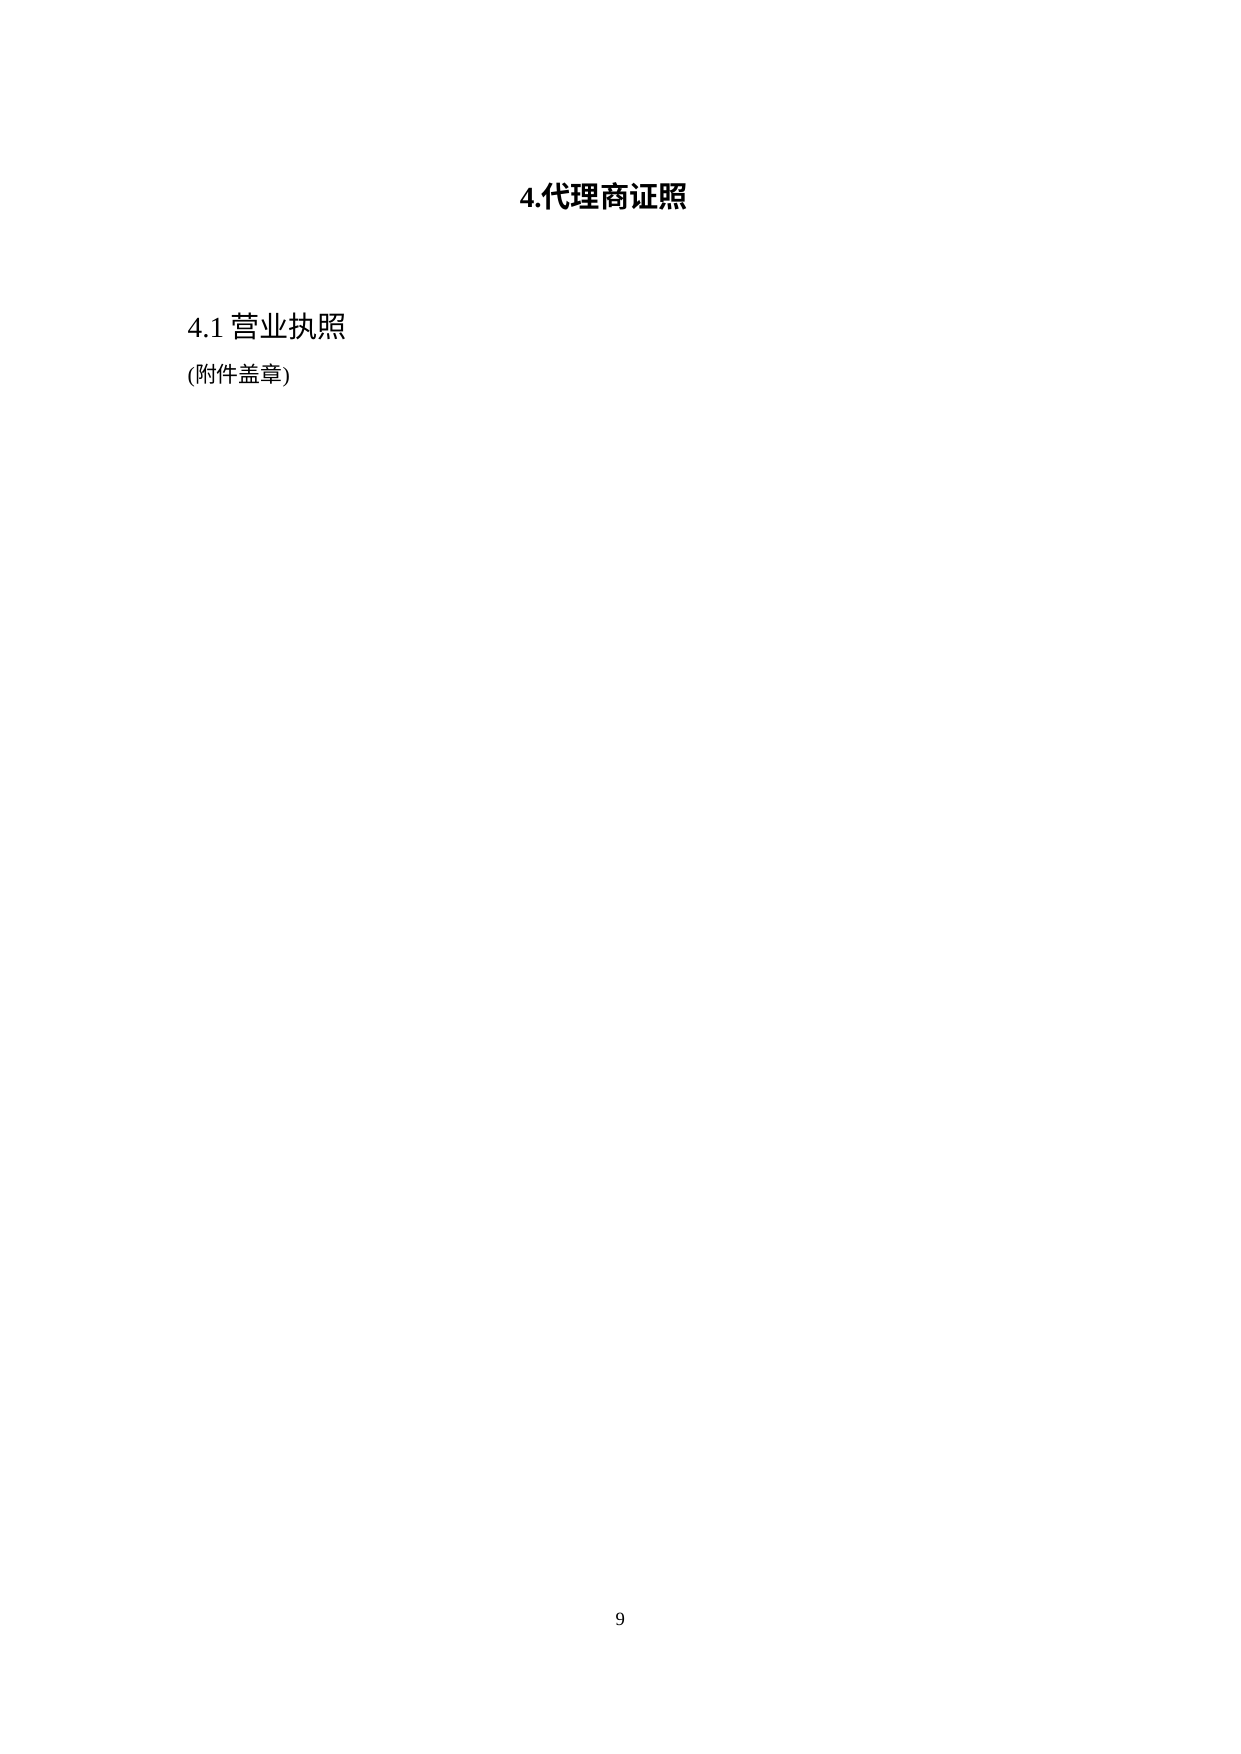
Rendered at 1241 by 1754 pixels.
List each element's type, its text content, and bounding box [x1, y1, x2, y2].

text 4.代理商证照 [187, 162, 1019, 227]
text (附件盖章) [187, 357, 1019, 389]
text 4.1营业执照 [187, 292, 1019, 357]
